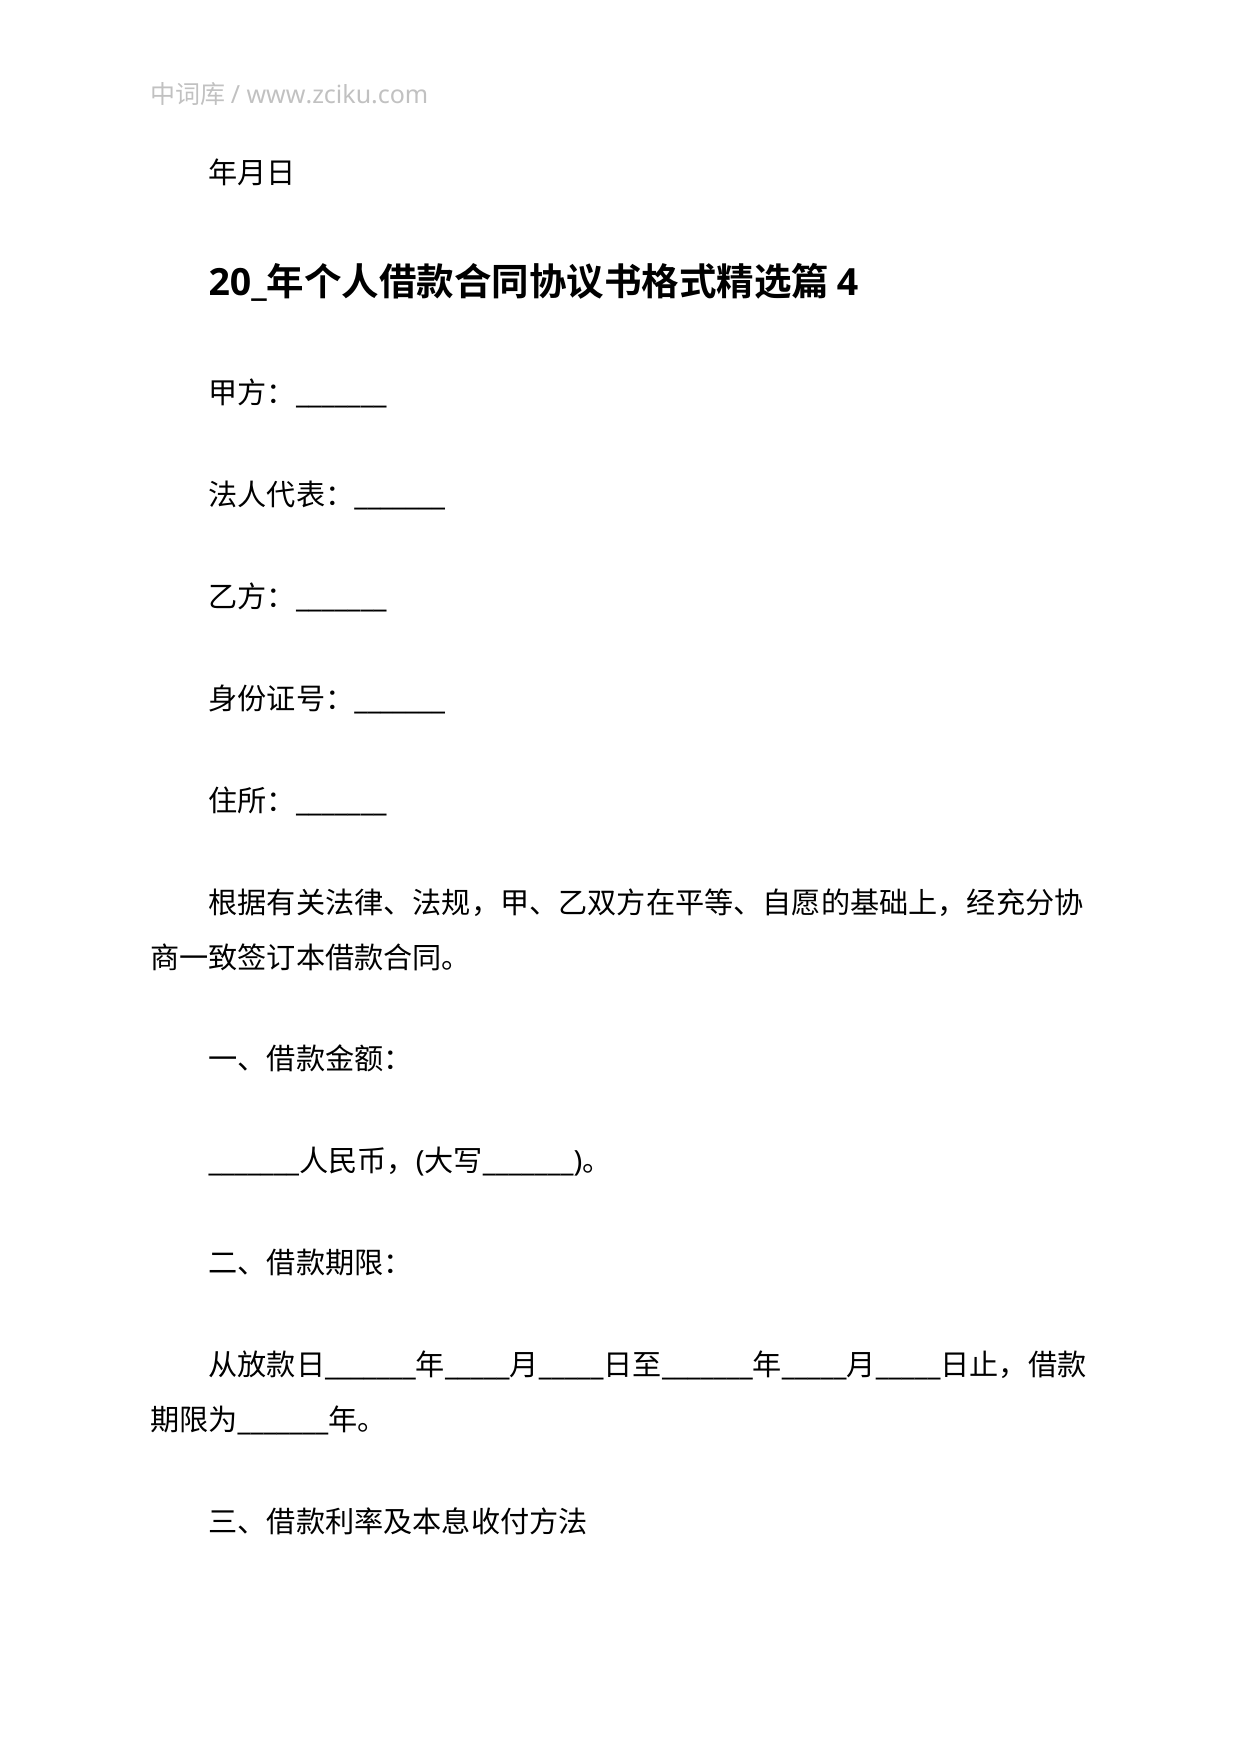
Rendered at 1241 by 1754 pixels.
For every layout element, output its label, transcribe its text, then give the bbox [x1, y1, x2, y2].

text 二、借款期限： [150, 1240, 1090, 1282]
text _______人民币，(大写_______)。 [150, 1138, 1090, 1180]
text 年月日 [150, 150, 1090, 192]
text 甲方：_______ [150, 369, 1090, 412]
text 一、借款金额： [150, 1036, 1090, 1078]
text 身份证号：_______ [150, 675, 1090, 718]
text 三、借款利率及本息收付方法 [150, 1498, 1090, 1541]
text 20_年个人借款合同协议书格式精选篇4 [150, 252, 1090, 306]
text 根据有关法律、法规，甲、乙双方在平等、自愿的基础上，经充分协商一致签订本借款合同。 [150, 879, 1090, 976]
text 住所：_______ [150, 777, 1090, 820]
text 从放款日_______年_____月_____日至_______年_____月_____日止，借款期限为_______年。 [150, 1341, 1090, 1439]
text 乙方：_______ [150, 573, 1090, 616]
text 法人代表：_______ [150, 471, 1090, 514]
